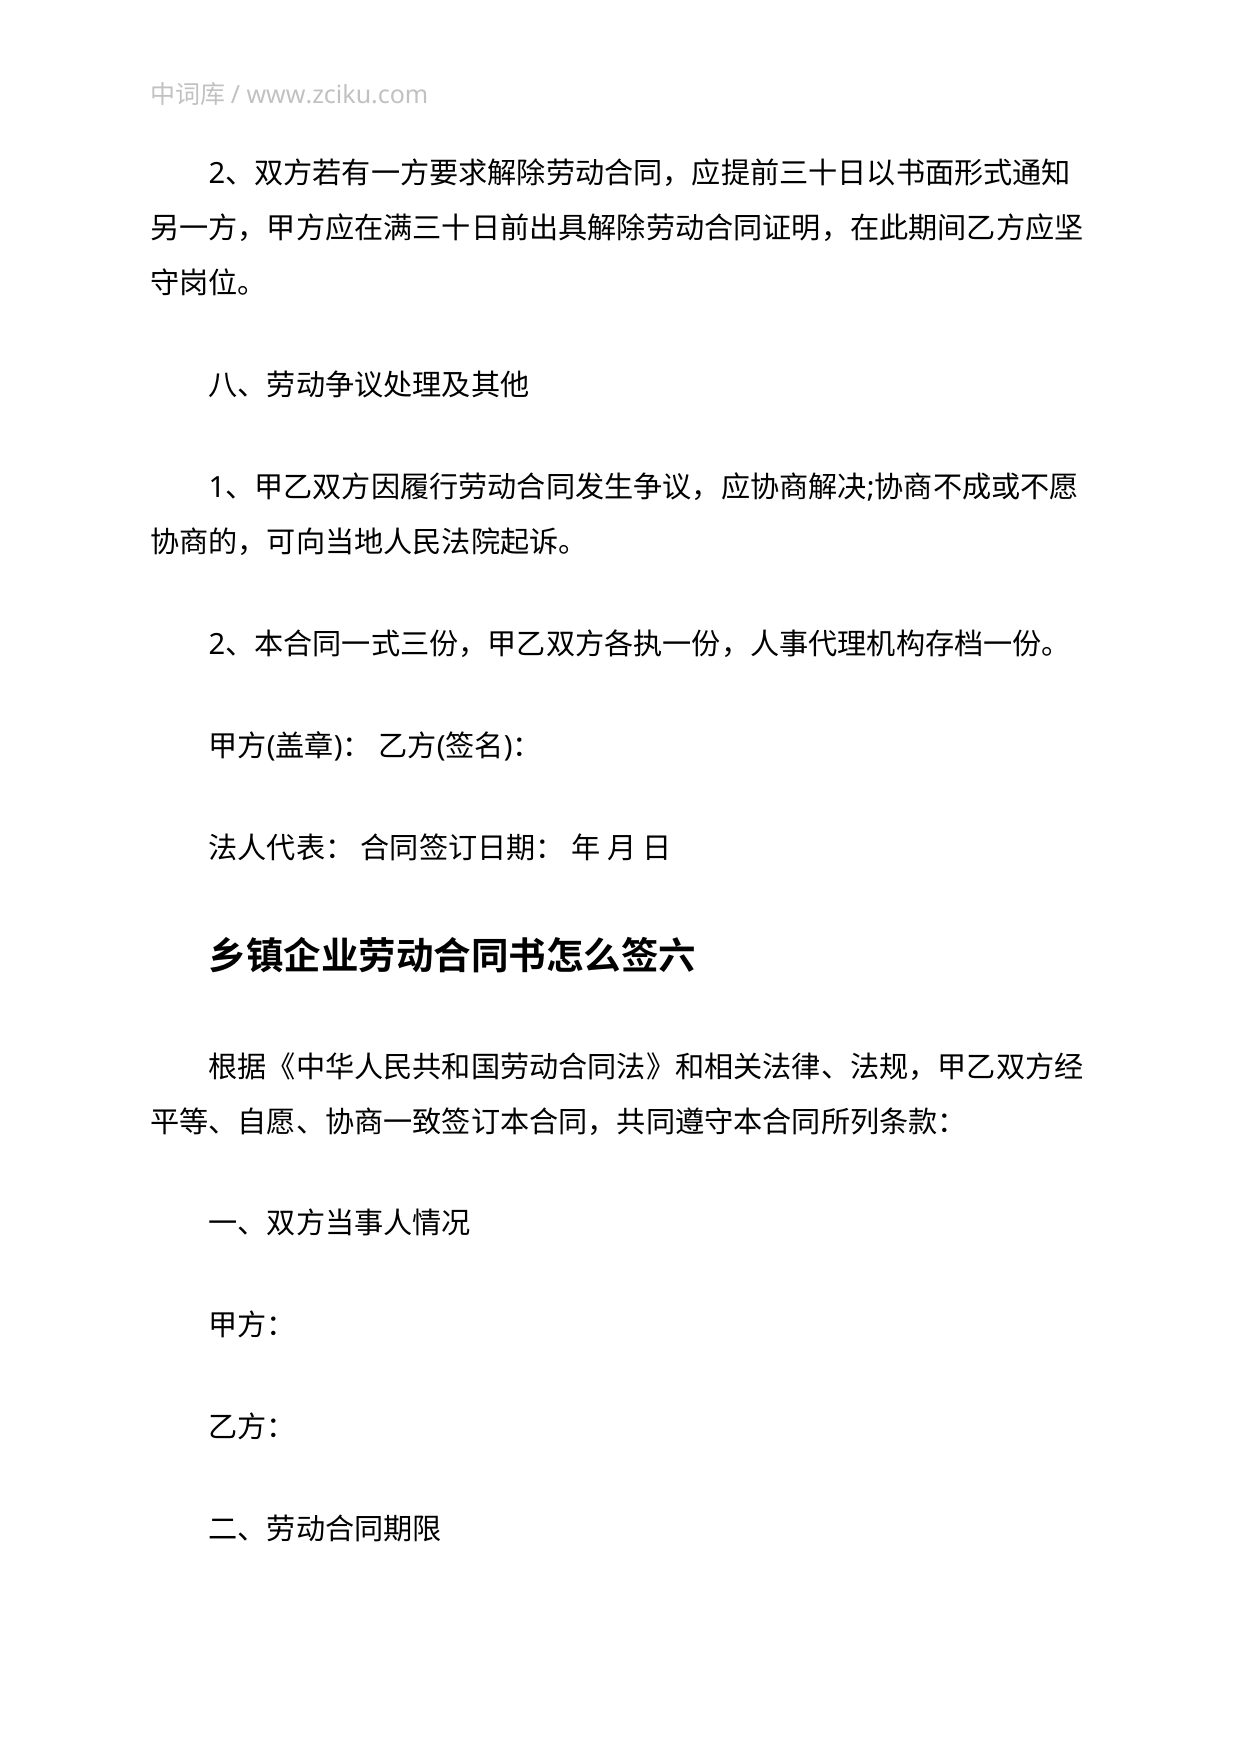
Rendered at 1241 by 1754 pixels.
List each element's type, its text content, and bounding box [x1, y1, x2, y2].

text 二、劳动合同期限 [150, 1505, 1090, 1548]
text 1、甲乙双方因履行劳动合同发生争议，应协商解决;协商不成或不愿协商的，可向当地人民法院起诉。 [150, 463, 1090, 561]
text 根据《中华人民共和国劳动合同法》和相关法律、法规，甲乙双方经平等、自愿、协商一致签订本合同，共同遵守本合同所列条款： [150, 1043, 1090, 1141]
text 乙方： [150, 1403, 1090, 1446]
text 2、双方若有一方要求解除劳动合同，应提前三十日以书面形式通知另一方，甲方应在满三十日前出具解除劳动合同证明，在此期间乙方应坚守岗位。 [150, 150, 1090, 302]
text 甲方(盖章)： 乙方(签名)： [150, 722, 1090, 764]
text 法人代表： 合同签订日期： 年 月 日 [150, 824, 1090, 866]
text 甲方： [150, 1302, 1090, 1344]
text 一、双方当事人情况 [150, 1200, 1090, 1242]
text 乡镇企业劳动合同书怎么签六 [150, 926, 1090, 980]
text 八、劳动争议处理及其他 [150, 362, 1090, 404]
text 2、本合同一式三份，甲乙双方各执一份，人事代理机构存档一份。 [150, 620, 1090, 663]
